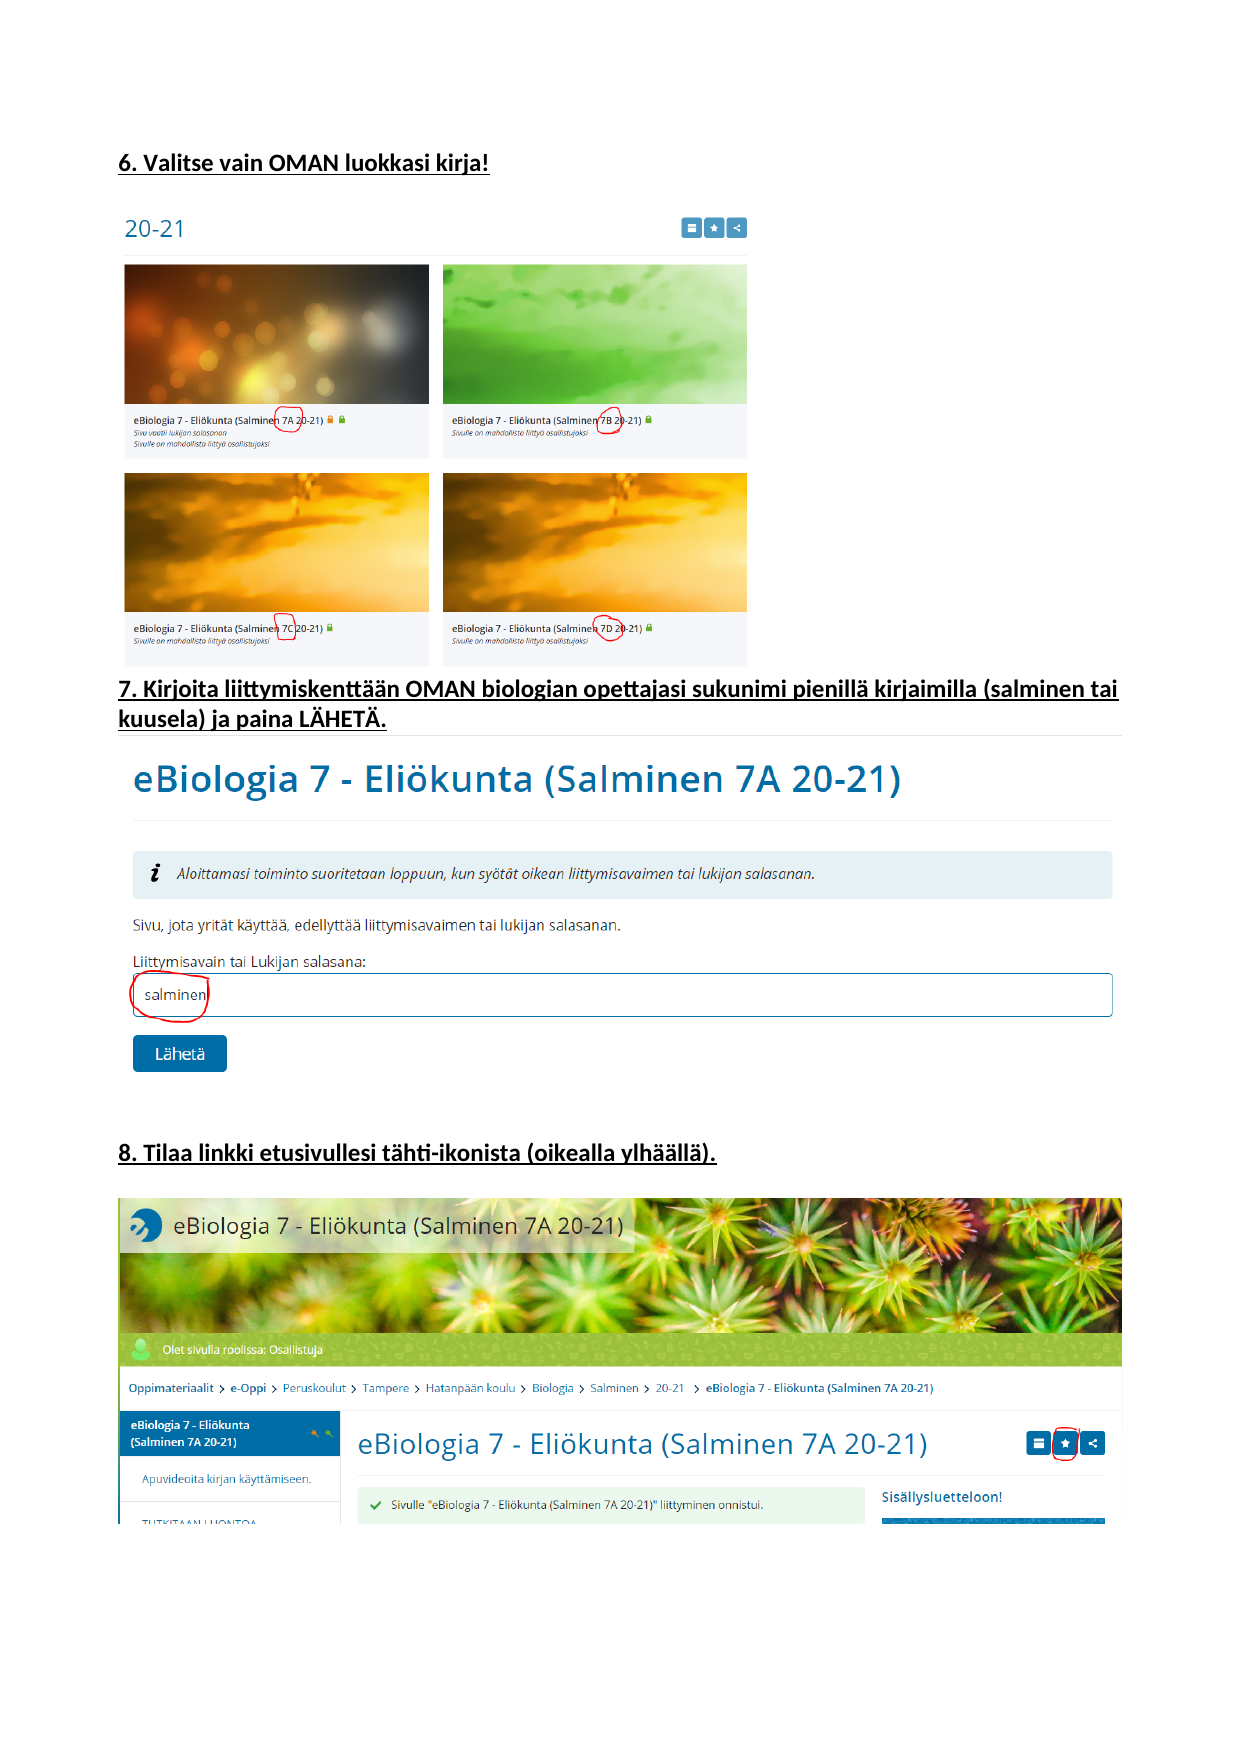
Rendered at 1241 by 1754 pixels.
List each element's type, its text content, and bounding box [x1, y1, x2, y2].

picture [118, 208, 758, 673]
picture [118, 1198, 1123, 1524]
picture [118, 734, 1123, 1107]
text 8. Tilaa linkki etusivullesi tähti-ikonista (oikealla ylhäällä). [118, 1137, 1122, 1167]
text 6. Valitse vain OMAN luokkasi kirja! [118, 148, 1122, 178]
text 7. Kirjoita liittymiskenttään OMAN biologian opettajasi sukunimi pienillä kirjaimilla (salminen tai kuusela) ja paina LÄHETÄ. [118, 673, 1122, 734]
